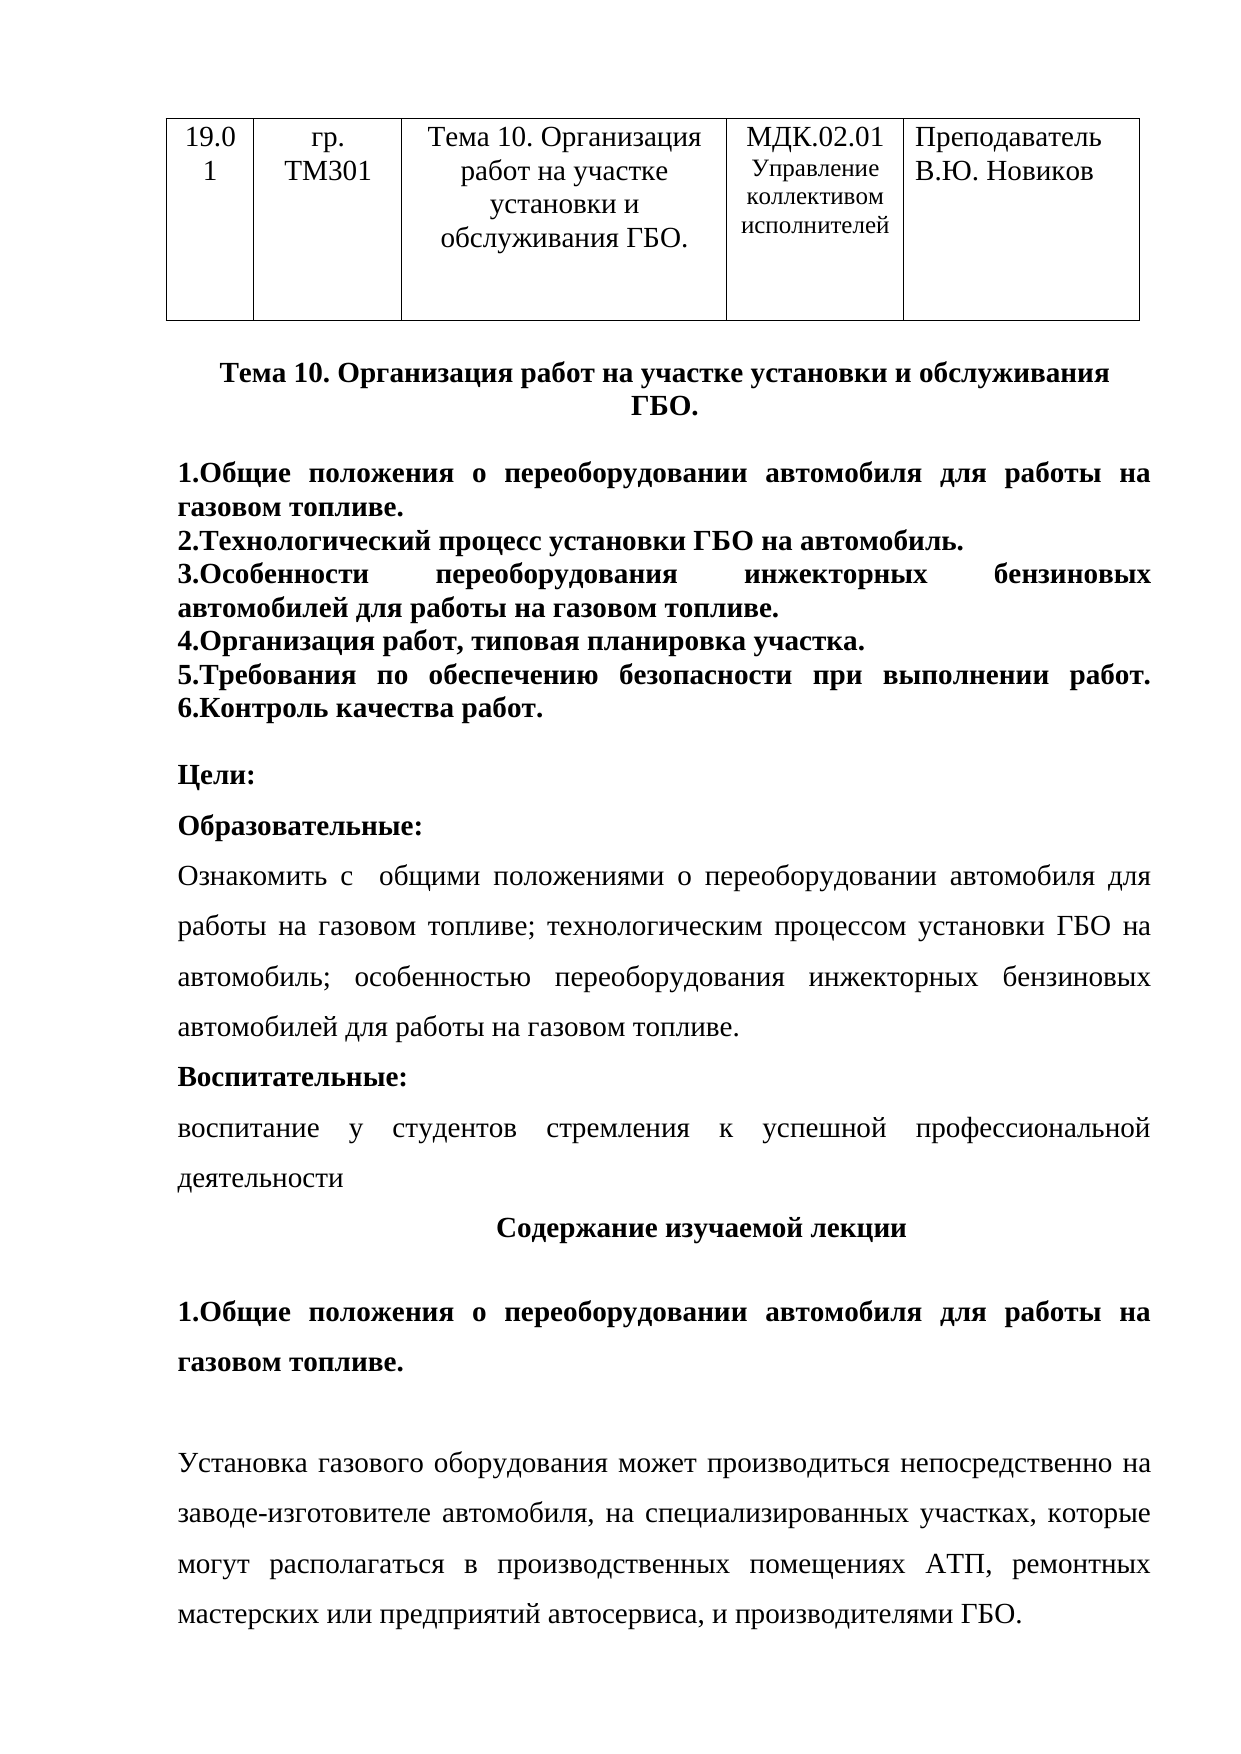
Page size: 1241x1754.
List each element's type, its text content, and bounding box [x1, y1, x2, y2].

text Установка газового оборудования может производиться непосредственно на заводе-изготовителе автомобиля, на специализированных участках, которые могут располагаться в производственных помещениях АТП, ремонтных мастерских или предприятий автосервиса, и производителями ГБО. [177, 1445, 1152, 1629]
text воспитание у студентов стремления к успешной профессиональной деятельности [177, 1110, 1152, 1193]
table_header Тема 10. Организация работ на участке установки и обслуживания ГБО. [402, 119, 726, 320]
table_header 19.01 [167, 119, 253, 320]
text Воспитательные: [177, 1059, 1152, 1093]
text 4.Организация работ, типовая планировка участка. [177, 623, 1152, 657]
text Содержание изучаемой лекции [177, 1210, 1152, 1244]
text 1.Общие положения о переоборудовании автомобиля для работы на газовом топливе. [177, 1294, 1152, 1378]
table_header Преподаватель В.Ю. Новиков [904, 119, 1139, 320]
text 1.Общие положения о переоборудовании автомобиля для работы на газовом топливе. [177, 456, 1152, 523]
text 5.Требования по обеспечению безопасности при выполнении работ. 6.Контроль качества работ. [177, 657, 1152, 724]
table_header гр. ТМ301 [254, 119, 401, 320]
text 2.Технологический процесс установки ГБО на автомобиль. [177, 523, 1152, 556]
text Ознакомить с общими положениями о переоборудовании автомобиля для работы на газовом топливе; технологическим процессом установки ГБО на автомобиль; особенностью переоборудования инжекторных бензиновых автомобилей для работы на газовом топливе. [177, 858, 1152, 1043]
text 3.Особенности переоборудования инжекторных бензиновых автомобилей для работы на газовом топливе. [177, 556, 1152, 623]
text Образовательные: [177, 808, 1152, 841]
table_header МДК.02.01 Управление коллективом исполнителей [727, 119, 903, 320]
text Тема 10. Организация работ на участке установки и обслуживания ГБО. [187, 355, 1143, 422]
text Цели: [177, 757, 1152, 791]
